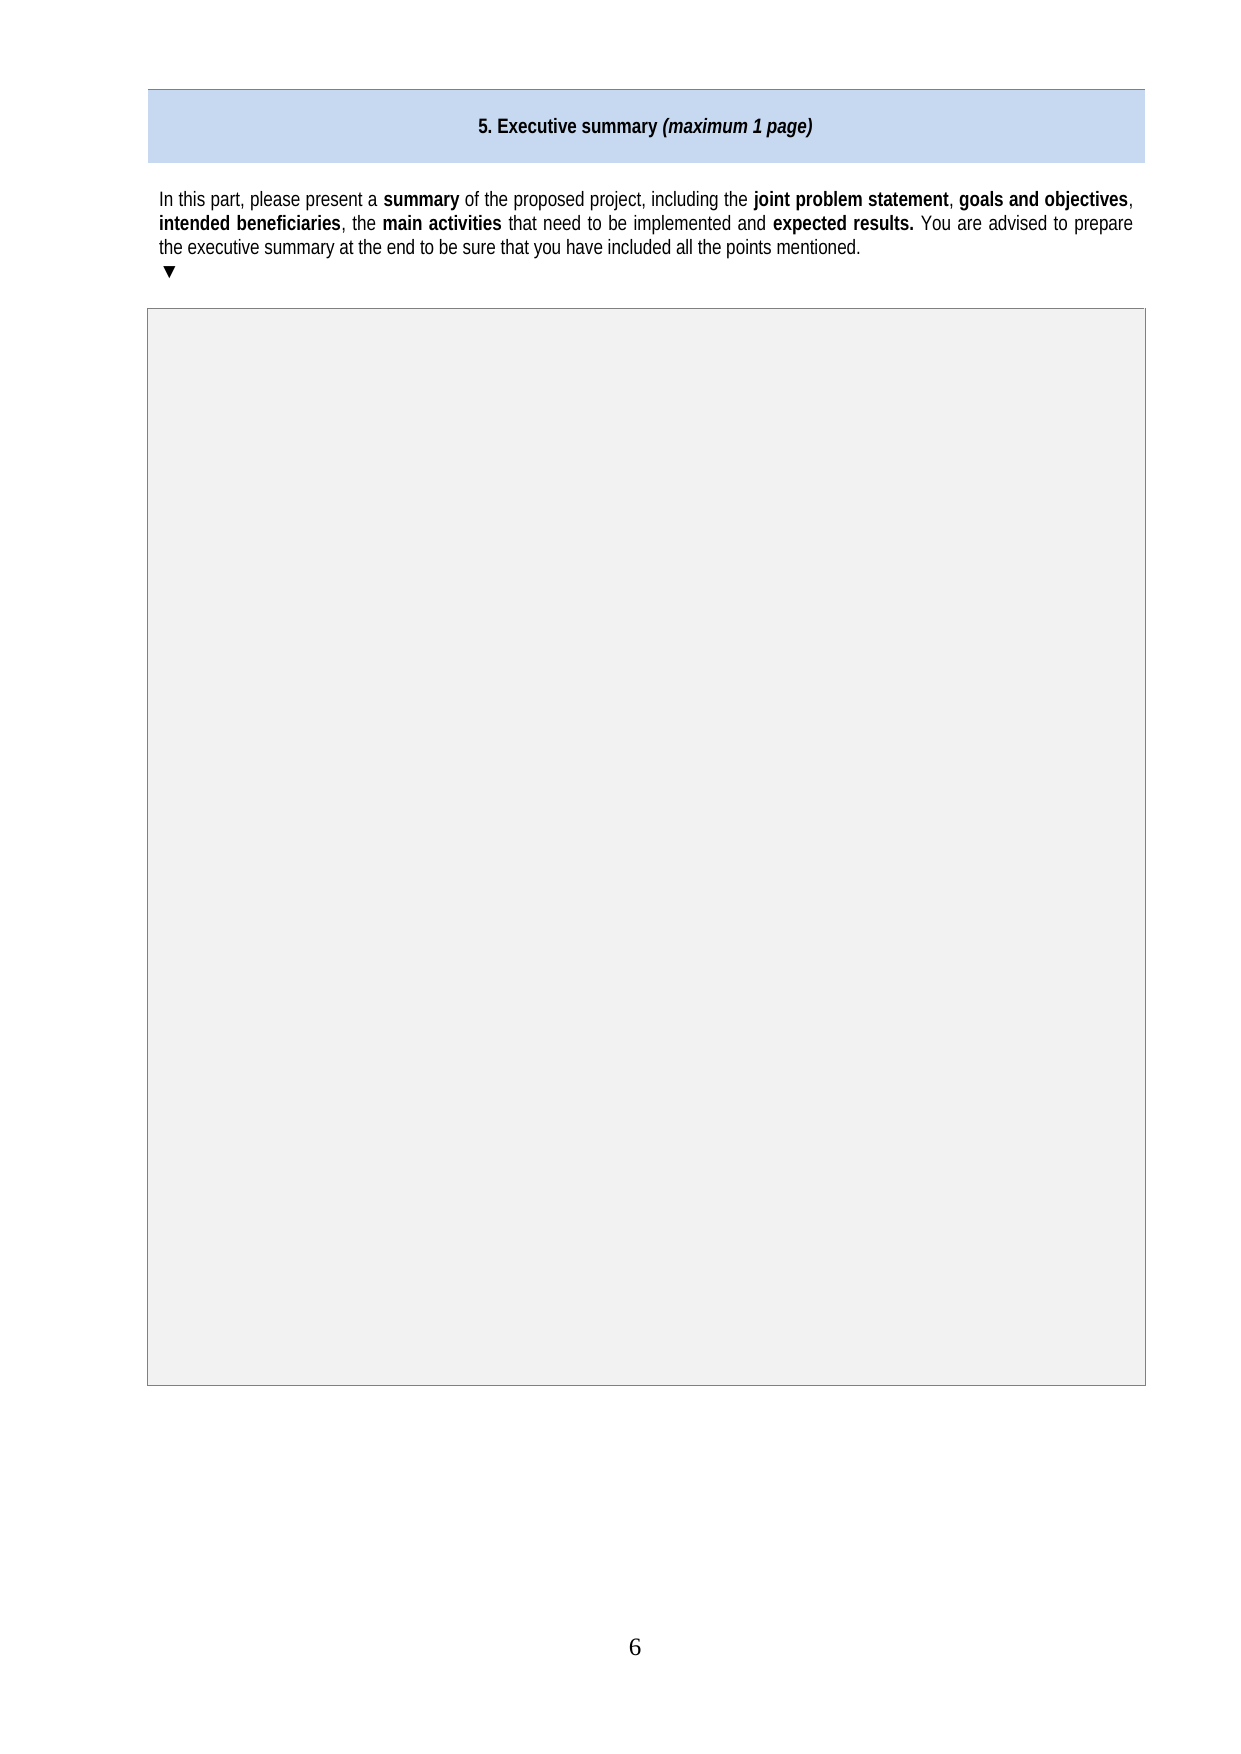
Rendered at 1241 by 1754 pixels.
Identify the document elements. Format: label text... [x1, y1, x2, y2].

table_cell In this part, please present a summary of the proposed project, including the joint problem statement, goals and objectives, intended beneficiaries, the main activities that need to be implemented and expected results. You are advised to prepare the executive summary at the end to be sure that you have included all the points mentioned. ▼ [148, 164, 1145, 308]
table_header 5. Executive summary (maximum 1 page) [148, 90, 1145, 163]
table_cell [148, 308, 1145, 1385]
